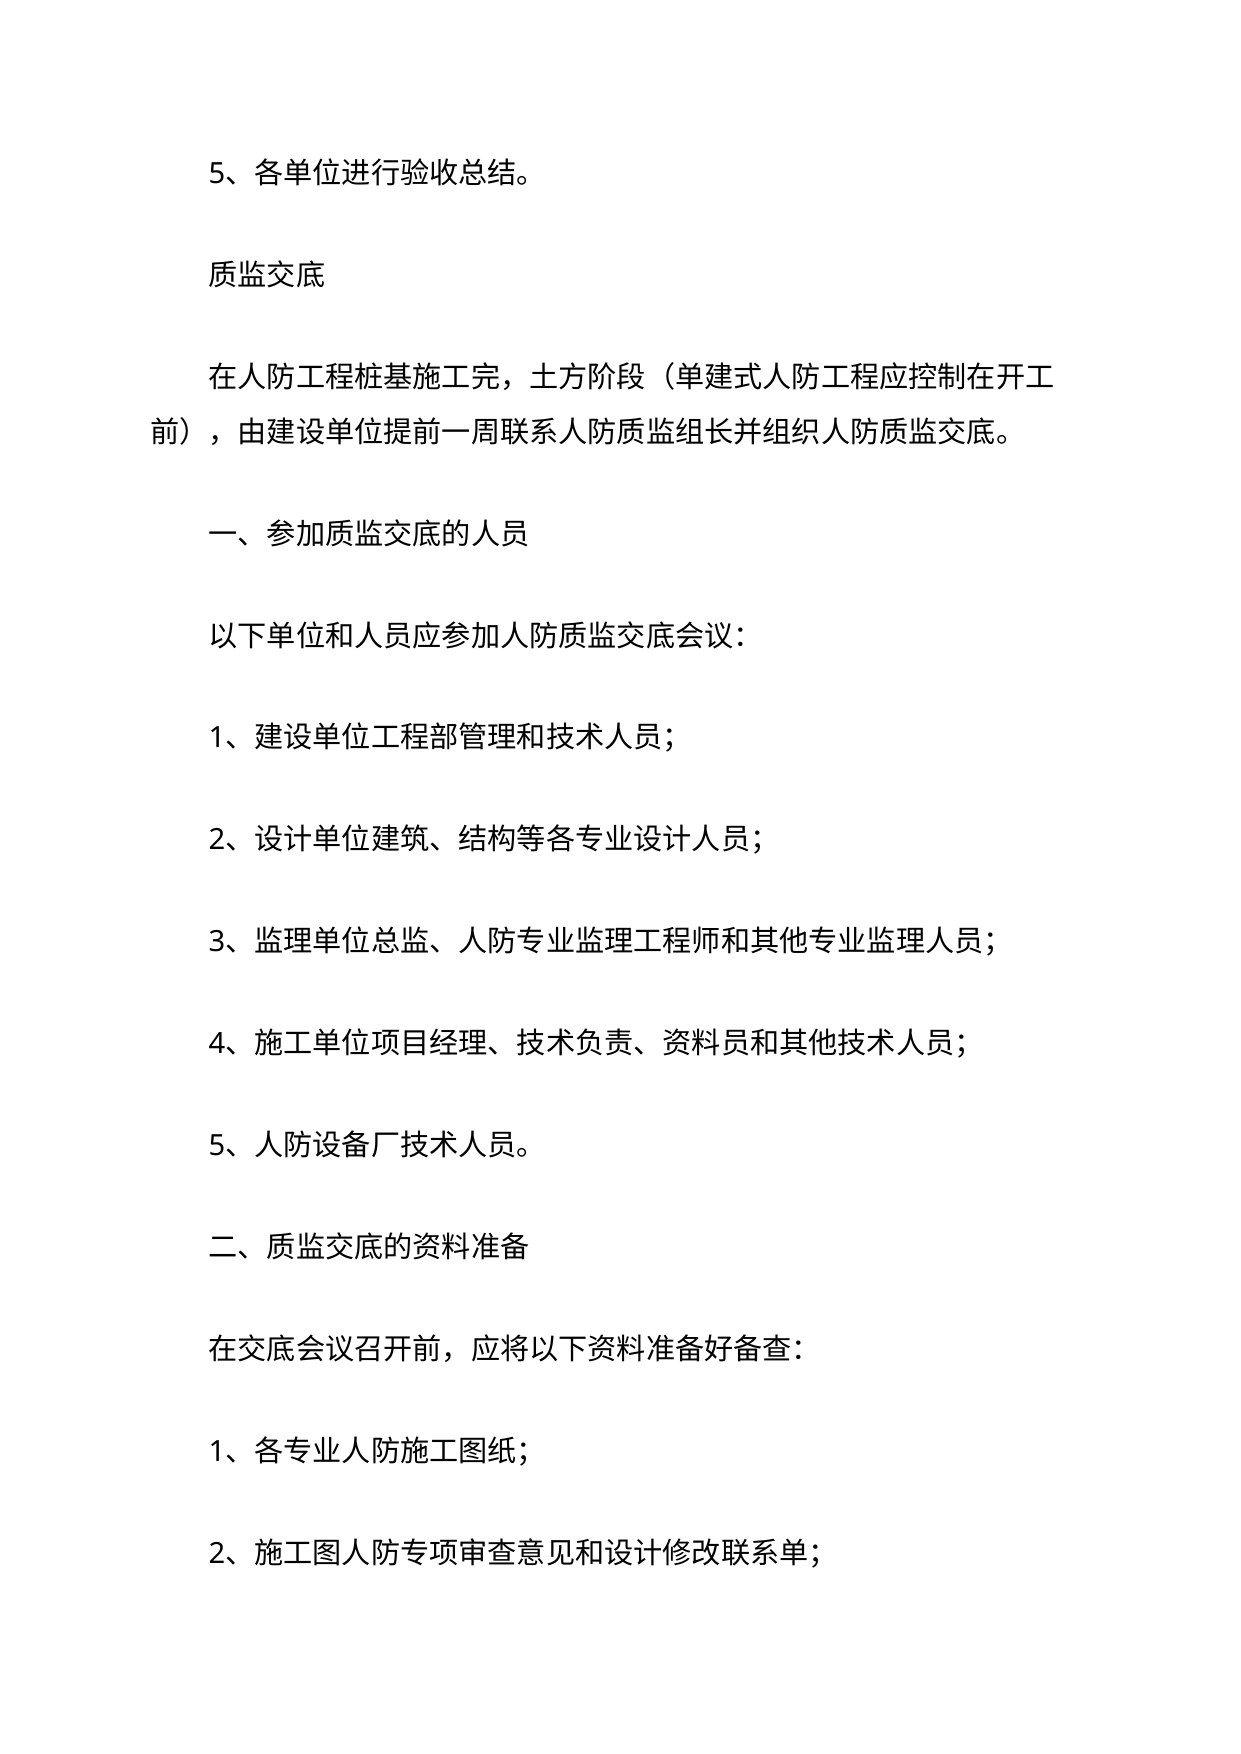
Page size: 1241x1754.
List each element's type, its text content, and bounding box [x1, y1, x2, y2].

text 2、施工图人防专项审查意见和设计修改联系单； [150, 1529, 1090, 1572]
text 质监交底 [150, 252, 1090, 294]
text 在交底会议召开前，应将以下资料准备好备查： [150, 1326, 1090, 1368]
text 以下单位和人员应参加人防质监交底会议： [150, 612, 1090, 654]
text 1、建设单位工程部管理和技术人员； [150, 714, 1090, 756]
text 3、监理单位总监、人防专业监理工程师和其他专业监理人员； [150, 918, 1090, 960]
text 二、质监交底的资料准备 [150, 1224, 1090, 1266]
text 在人防工程桩基施工完，土方阶段（单建式人防工程应控制在开工前），由建设单位提前一周联系人防质监组长并组织人防质监交底。 [150, 354, 1090, 451]
text 2、设计单位建筑、结构等各专业设计人员； [150, 816, 1090, 858]
text 一、参加质监交底的人员 [150, 510, 1090, 553]
text 4、施工单位项目经理、技术负责、资料员和其他技术人员； [150, 1020, 1090, 1062]
text 5、各单位进行验收总结。 [150, 150, 1090, 192]
text 5、人防设备厂技术人员。 [150, 1122, 1090, 1164]
text 1、各专业人防施工图纸； [150, 1427, 1090, 1470]
